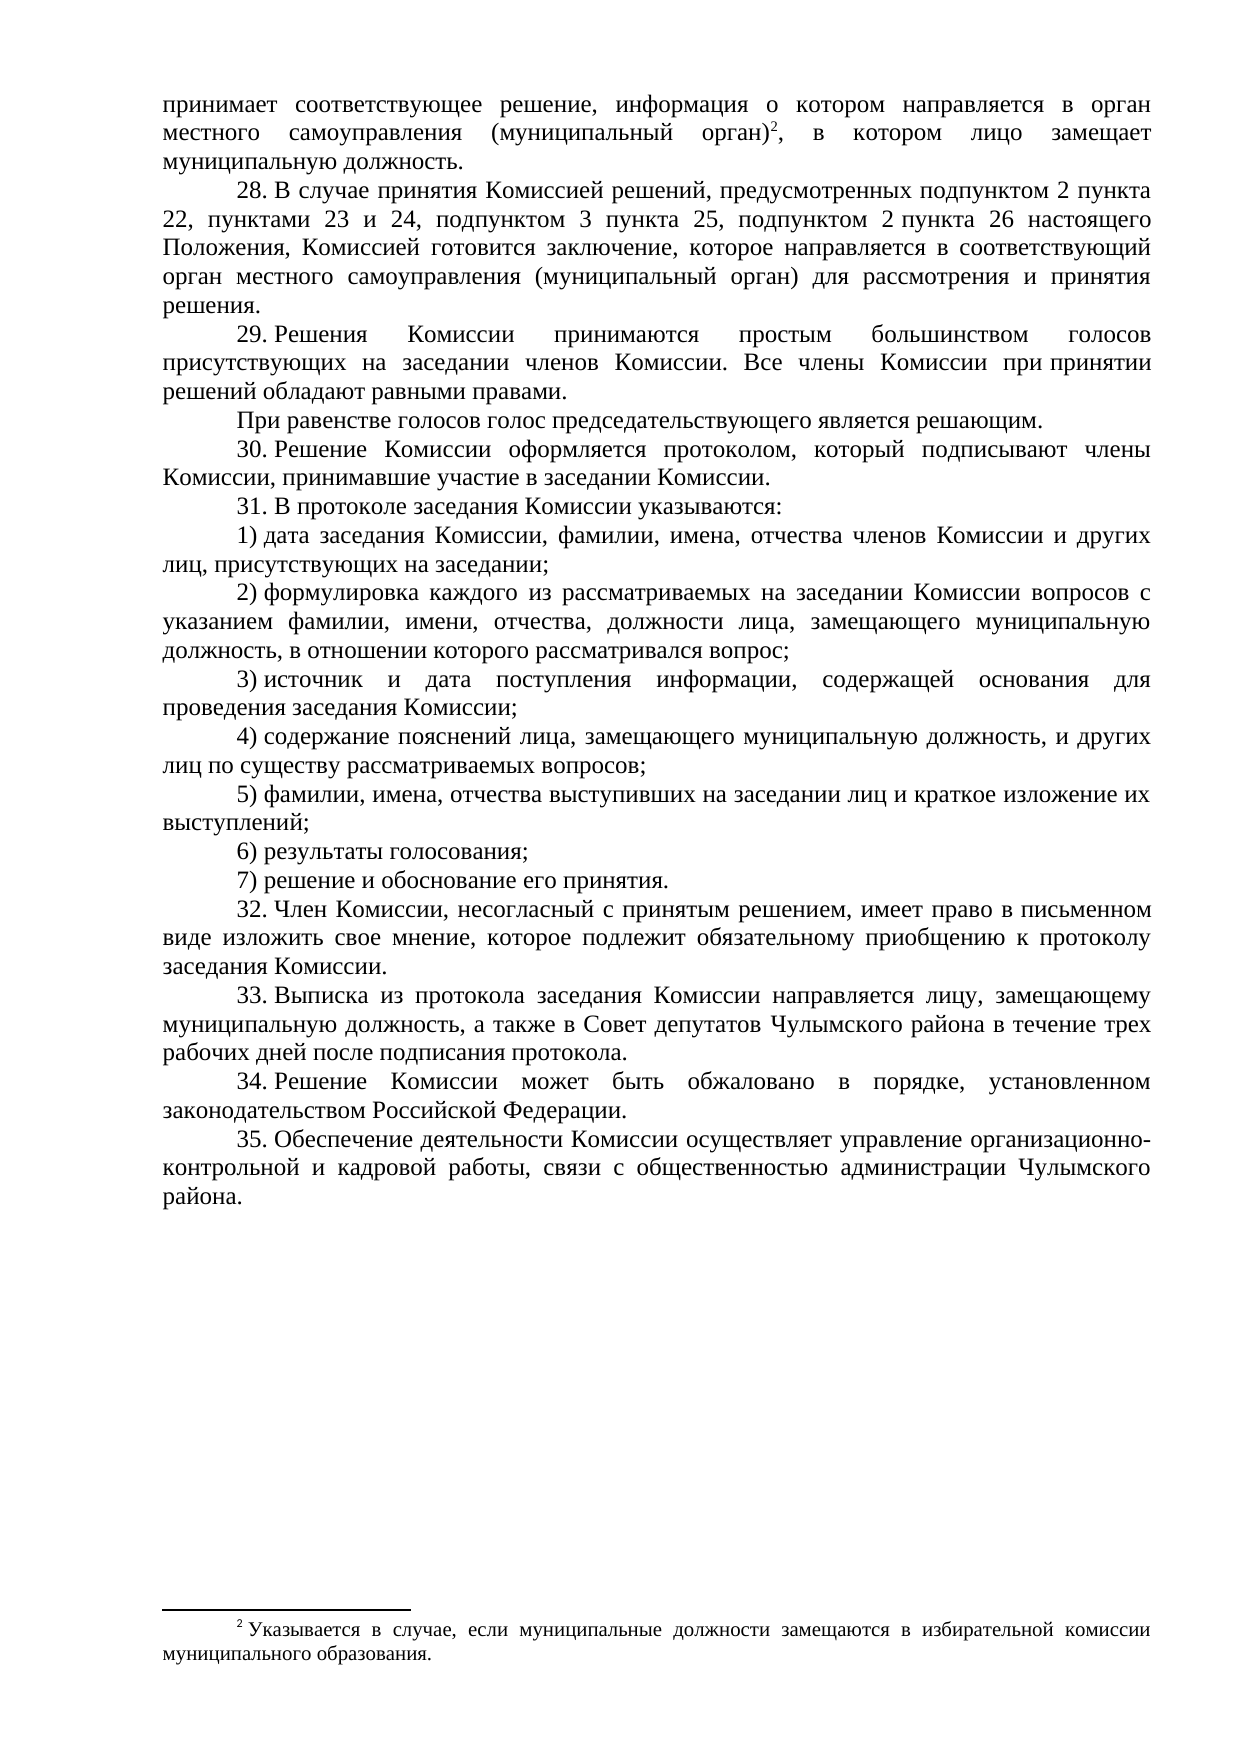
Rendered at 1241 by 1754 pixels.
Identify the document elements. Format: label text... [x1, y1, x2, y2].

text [162, 89, 1152, 175]
text 28. В случае принятия Комиссией решений, предусмотренных подпунктом 2 пункта 22, пунктами 23 и 24, подпунктом 3 пункта 25, подпунктом 2 пункта 26 настоящего Положения, Комиссией готовится заключение, которое направляется в соответствующий орган местного самоуправления (муниципальный орган) для рассмотрения и принятия решения. [162, 175, 1152, 319]
text 31. В протоколе заседания Комиссии указываются: [162, 491, 1152, 520]
text 33. Выписка из протокола заседания Комиссии направляется лицу, замещающему муниципальную должность, а также в Совет депутатов Чулымского района в течение трех рабочих дней после подписания протокола. [162, 980, 1152, 1066]
text 32. Член Комиссии, несогласный с принятым решением, имеет право в письменном виде изложить свое мнение, которое подлежит обязательному приобщению к протоколу заседания Комиссии. [162, 894, 1152, 980]
text При равенстве голосов голос председательствующего является решающим. [162, 405, 1152, 434]
text 1) дата заседания Комиссии, фамилии, имена, отчества членов Комиссии и других лиц, присутствующих на заседании; [162, 520, 1152, 577]
text 30. Решение Комиссии оформляется протоколом, который подписывают члены Комиссии, принимавшие участие в заседании Комиссии. [162, 434, 1152, 491]
text 3) источник и дата поступления информации, содержащей основания для проведения заседания Комиссии; [162, 664, 1152, 721]
text 6) результаты голосования; [162, 836, 1152, 865]
text 4) содержание пояснений лица, замещающего муниципальную должность, и других лиц по существу рассматриваемых вопросов; [162, 721, 1152, 779]
text 35. Обеспечение деятельности Комиссии осуществляет управление организационно-контрольной и кадровой работы, связи с общественностью администрации Чулымского района. [162, 1124, 1152, 1210]
text 29. Решения Комиссии принимаются простым большинством голосов присутствующих на заседании членов Комиссии. Все члены Комиссии при принятии решений обладают равными правами. [162, 319, 1152, 405]
text 5) фамилии, имена, отчества выступивших на заседании лиц и краткое изложение их выступлений; [162, 779, 1152, 836]
text 7) решение и обоснование его принятия. [162, 865, 1152, 894]
text 2) формулировка каждого из рассматриваемых на заседании Комиссии вопросов с указанием фамилии, имени, отчества, должности лица, замещающего муниципальную должность, в отношении которого рассматривался вопрос; [162, 577, 1152, 664]
text 34. Решение Комиссии может быть обжаловано в порядке, установленном законодательством Российской Федерации. [162, 1066, 1152, 1124]
